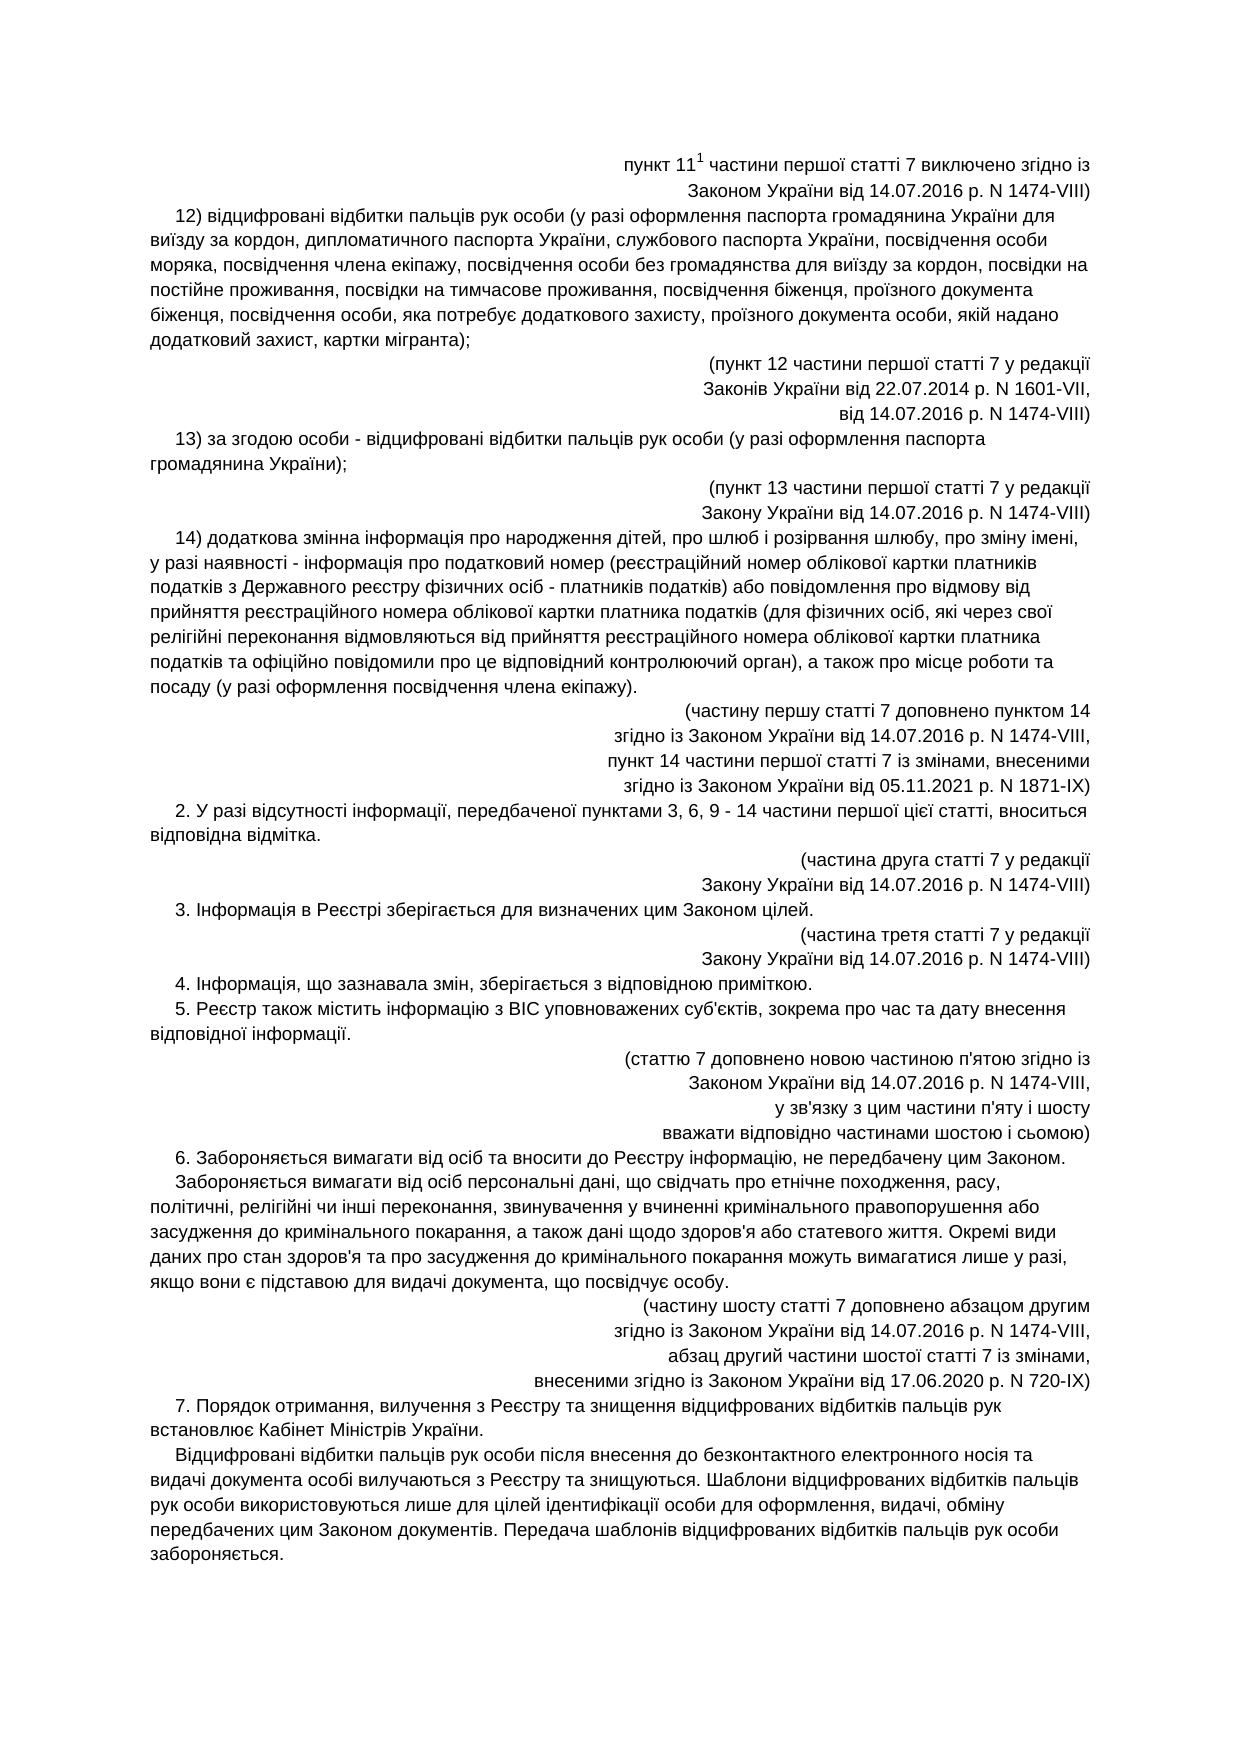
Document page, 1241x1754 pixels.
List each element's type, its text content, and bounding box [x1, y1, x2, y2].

text 6. Забороняється вимагати від осіб та вносити до Реєстру інформацію, не передбачену цим Законом. [150, 1146, 1090, 1168]
text 5. Реєстр також містить інформацію з ВІС уповноважених суб'єктів, зокрема про час та дату внесення відповідної інформації. [150, 998, 1090, 1044]
text (статтю 7 доповнено новою частиною п'ятою згідно із Законом України від 14.07.2016 р. N 1474-VIII, у зв'язку з цим частини п'яту і шосту вважати відповідно частинами шостою і сьомою) [150, 1047, 1090, 1143]
text 7. Порядок отримання, вилучення з Реєстру та знищення відцифрованих відбитків пальців рук встановлює Кабінет Міністрів України. [150, 1394, 1090, 1441]
text 14) додаткова змінна інформація про народження дітей, про шлюб і розірвання шлюбу, про зміну імені, у разі наявності - інформація про податковий номер (реєстраційний номер облікової картки платників податків з Державного реєстру фізичних осіб - платників податків) або повідомлення про відмову від прийняття реєстраційного номера облікової картки платника податків (для фізичних осіб, які через свої релігійні переконання відмовляються від прийняття реєстраційного номера облікової картки платника податків та офіційно повідомили про це відповідний контролюючий орган), а також про місце роботи та посаду (у разі оформлення посвідчення члена екіпажу). [150, 527, 1090, 697]
text (пункт 13 частини першої статті 7 у редакції Закону України від 14.07.2016 р. N 1474-VIII) [150, 477, 1090, 523]
text 4. Інформація, що зазнавала змін, зберігається з відповідною приміткою. [150, 973, 1090, 994]
text 13) за згодою особи - відцифровані відбитки пальців рук особи (у разі оформлення паспорта громадянина України); [150, 427, 1090, 474]
text 2. У разі відсутності інформації, передбаченої пунктами 3, 6, 9 - 14 частини першої цієї статті, вноситься відповідна відмітка. [150, 799, 1090, 846]
text (частина друга статті 7 у редакції Закону України від 14.07.2016 р. N 1474-VIII) [150, 849, 1090, 895]
text (частина третя статті 7 у редакції Закону України від 14.07.2016 р. N 1474-VIII) [150, 923, 1090, 970]
text Забороняється вимагати від осіб персональні дані, що свідчать про етнічне походження, расу, політичні, релігійні чи інші переконання, звинувачення у вчиненні кримінального правопорушення або засудження до кримінального покарання, а також дані щодо здоров'я або статевого життя. Окремі види даних про стан здоров'я та про засудження до кримінального покарання можуть вимагатися лише у разі, якщо вони є підставою для видачі документа, що посвідчує особу. [150, 1171, 1090, 1292]
text 12) відцифровані відбитки пальців рук особи (у разі оформлення паспорта громадянина України для виїзду за кордон, дипломатичного паспорта України, службового паспорта України, посвідчення особи моряка, посвідчення члена екіпажу, посвідчення особи без громадянства для виїзду за кордон, посвідки на постійне проживання, посвідки на тимчасове проживання, посвідчення біженця, проїзного документа біженця, посвідчення особи, яка потребує додаткового захисту, проїзного документа особи, якій надано додатковий захист, картки мігранта); [150, 204, 1090, 350]
text (частину першу статті 7 доповнено пунктом 14 згідно із Законом України від 14.07.2016 р. N 1474-VIII, пункт 14 частини першої статті 7 із змінами, внесеними згідно із Законом України від 05.11.2021 р. N 1871-IX) [150, 700, 1090, 796]
text (частину шосту статті 7 доповнено абзацом другим згідно із Законом України від 14.07.2016 р. N 1474-VIII, абзац другий частини шостої статті 7 із змінами, внесеними згідно із Законом України від 17.06.2020 р. N 720-IX) [150, 1295, 1090, 1391]
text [150, 150, 1090, 201]
text (пункт 12 частини першої статті 7 у редакції Законів України від 22.07.2014 р. N 1601-VII, від 14.07.2016 р. N 1474-VIII) [150, 353, 1090, 424]
text 3. Інформація в Реєстрі зберігається для визначених цим Законом цілей. [150, 898, 1090, 920]
text Відцифровані відбитки пальців рук особи після внесення до безконтактного електронного носія та видачі документа особі вилучаються з Реєстру та знищуються. Шаблони відцифрованих відбитків пальців рук особи використовуються лише для цілей ідентифікації особи для оформлення, видачі, обміну передбачених цим Законом документів. Передача шаблонів відцифрованих відбитків пальців рук особи забороняється. [150, 1444, 1090, 1565]
